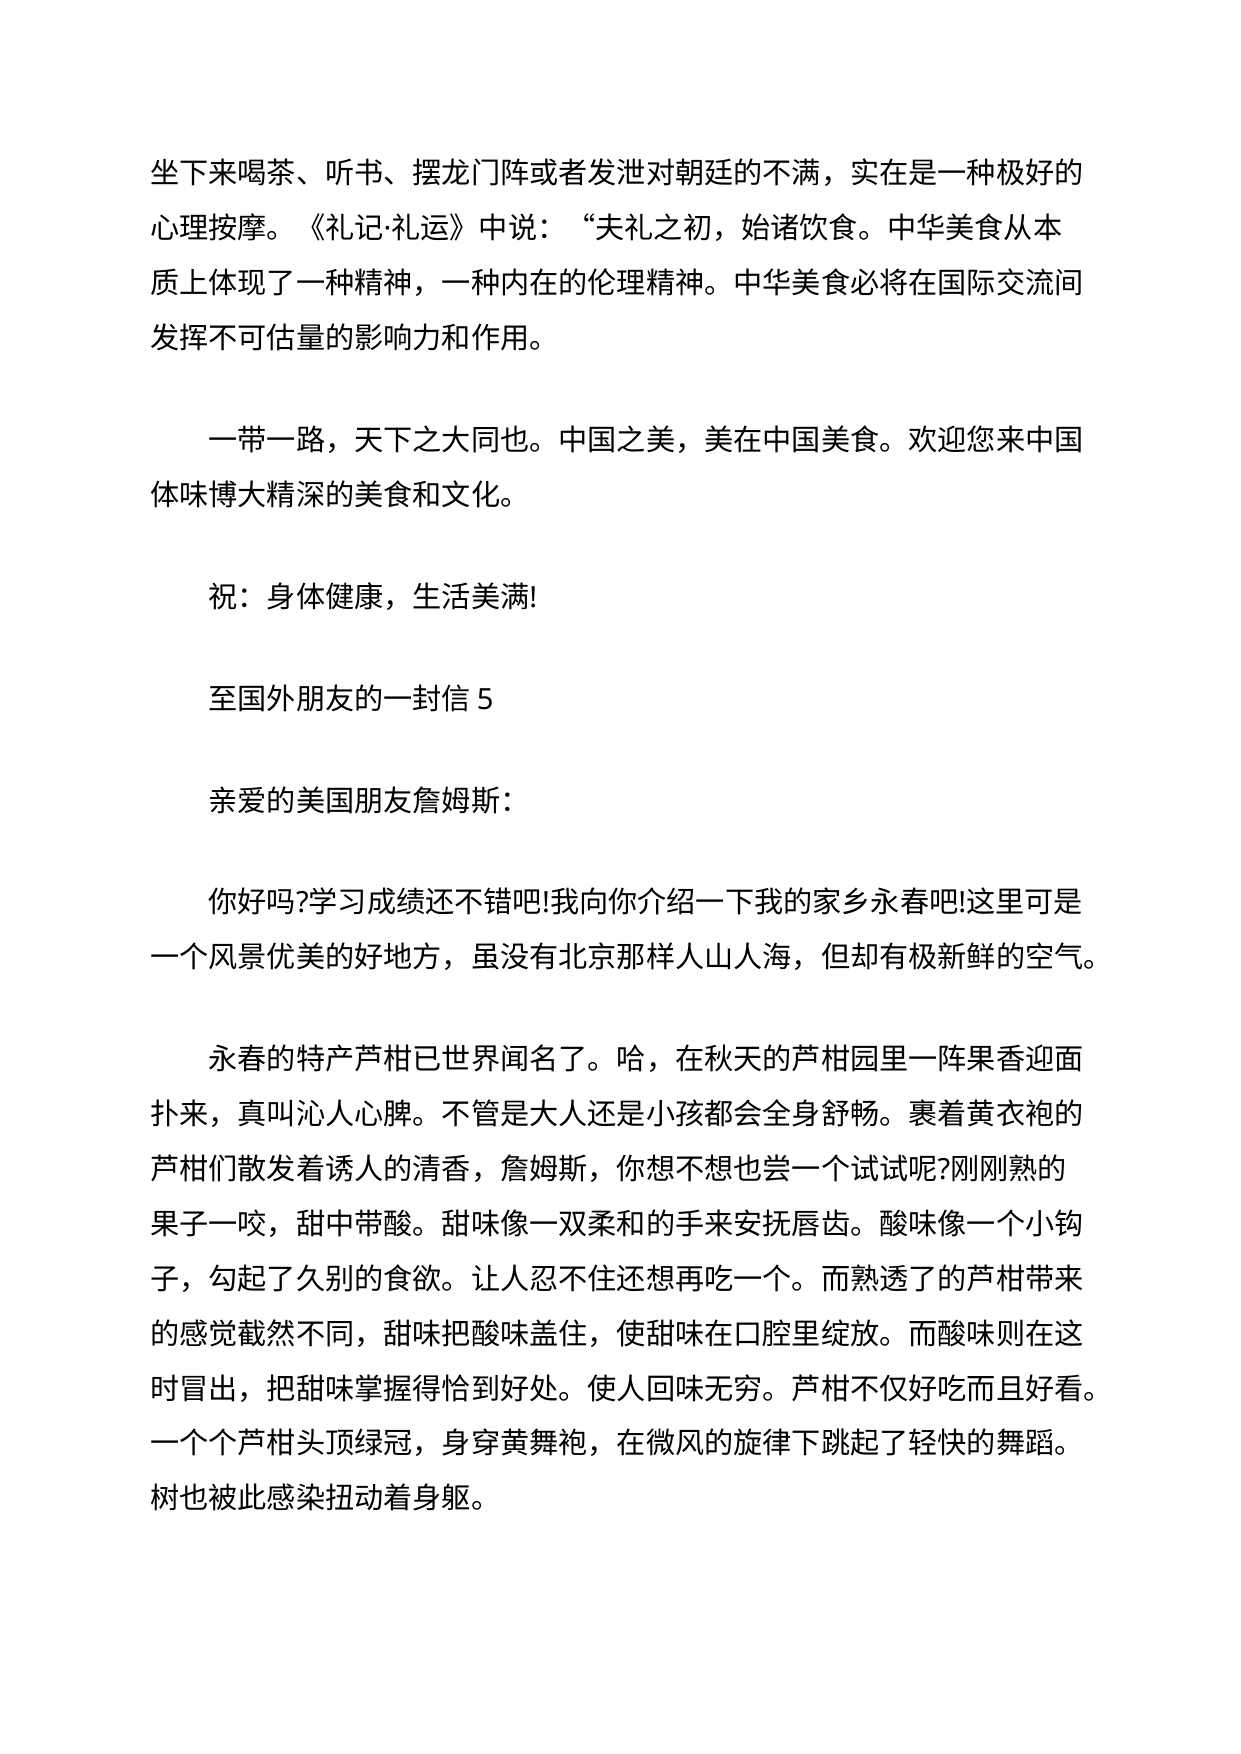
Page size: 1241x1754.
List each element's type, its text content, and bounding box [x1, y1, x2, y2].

text 至国外朋友的一封信5 [150, 675, 1090, 718]
text 亲爱的美国朋友詹姆斯： [150, 777, 1090, 819]
text 你好吗?学习成绩还不错吧!我向你介绍一下我的家乡永春吧!这里可是一个风景优美的好地方，虽没有北京那样人山人海，但却有极新鲜的空气。 [150, 879, 1090, 976]
text 永春的特产芦柑已世界闻名了。哈，在秋天的芦柑园里一阵果香迎面扑来，真叫沁人心脾。不管是大人还是小孩都会全身舒畅。裹着黄衣袍的芦柑们散发着诱人的清香，詹姆斯，你想不想也尝一个试试呢?刚刚熟的果子一咬，甜中带酸。甜味像一双柔和的手来安抚唇齿。酸味像一个小钩子，勾起了久别的食欲。让人忍不住还想再吃一个。而熟透了的芦柑带来的感觉截然不同，甜味把酸味盖住，使甜味在口腔里绽放。而酸味则在这时冒出，把甜味掌握得恰到好处。使人回味无穷。芦柑不仅好吃而且好看。一个个芦柑头顶绿冠，身穿黄舞袍，在微风的旋律下跳起了轻快的舞蹈。树也被此感染扭动着身躯。 [150, 1036, 1090, 1517]
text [150, 150, 1090, 357]
text 一带一路，天下之大同也。中国之美，美在中国美食。欢迎您来中国体味博大精深的美食和文化。 [150, 417, 1090, 514]
text 祝：身体健康，生活美满! [150, 573, 1090, 616]
